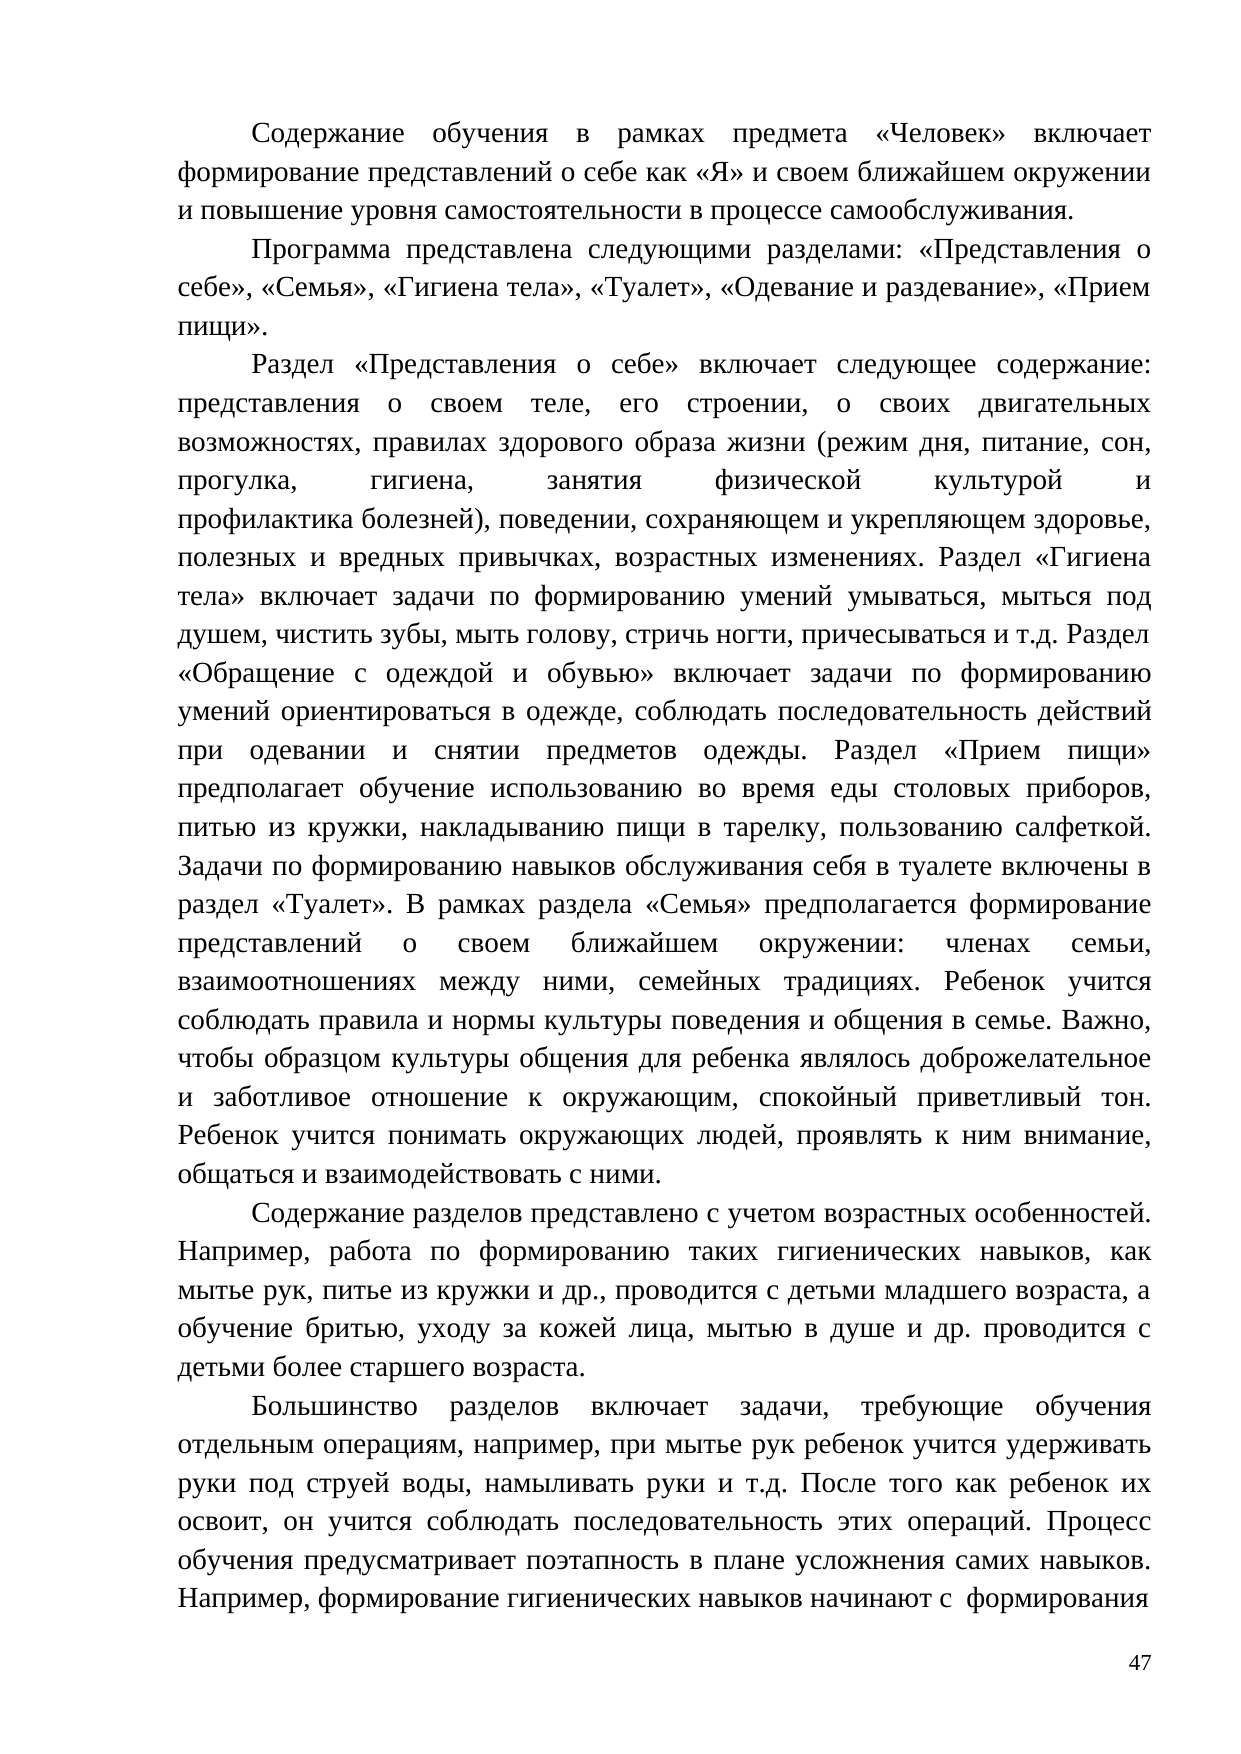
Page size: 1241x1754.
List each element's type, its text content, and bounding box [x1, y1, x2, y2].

text «Обращение с одеждой и обувью» включает задачи по формированию умений ориентироваться в одежде, соблюдать последовательность действий при одевании и снятии предметов одежды. Раздел «Прием пищи» предполагает обучение использованию во время еды столовых приборов, питью из кружки, накладыванию пищи в тарелку, пользованию салфеткой. Задачи по формированию навыков обслуживания себя в туалете включены в раздел «Туалет». В рамках раздела «Семья» предполагается формирование представлений о своем ближайшем окружении: членах семьи, взаимоотношениях между ними, семейных традициях. Ребенок учится соблюдать правила и нормы культуры поведения и общения в семье. Важно, чтобы образцом культуры общения для ребенка являлось доброжелательное и заботливое отношение к окружающим, спокойный приветливый тон. Ребенок учится понимать окружающих людей, проявлять к ним внимание, общаться и взаимодействовать с ними. [177, 655, 1152, 1189]
text Большинство разделов включает задачи, требующие обучения отдельным операциям, например, при мытье рук ребенок учится удерживать руки под струей воды, намыливать руки и т.д. После того как ребенок их освоит, он учится соблюдать последовательность этих операций. Процесс обучения предусматривает поэтапность в плане усложнения самих навыков. Например, формирование гигиенических навыков начинают с формирования [177, 1388, 1152, 1614]
text Содержание обучения в рамках предмета «Человек» включает формирование представлений о себе как «Я» и своем ближайшем окружении и повышение уровня самостоятельности в процессе самообслуживания. [177, 115, 1152, 226]
text Программа представлена следующими разделами: «Представления о себе», «Семья», «Гигиена тела», «Туалет», «Одевание и раздевание», «Прием пищи». [177, 231, 1152, 342]
text Содержание разделов представлено с учетом возрастных особенностей. Например, работа по формированию таких гигиенических навыков, как мытье рук, питье из кружки и др., проводится с детьми младшего возраста, а обучение бритью, уходу за кожей лица, мытью в душе и др. проводится с детьми более старшего возраста. [177, 1195, 1152, 1382]
text Раздел «Представления о себе» включает следующее содержание: представления о своем теле, его строении, о своих двигательных возможностях, правилах здорового образа жизни (режим дня, питание, сон, прогулка, гигиена, занятия физической культурой и профилактика болезней), поведении, сохраняющем и укрепляющем здоровье, полезных и вредных привычках, возрастных изменениях. Раздел «Гигиена тела» включает задачи по формированию умений умываться, мыться под душем, чистить зубы, мыть голову, стричь ногти, причесываться и т.д. Раздел [177, 347, 1152, 650]
